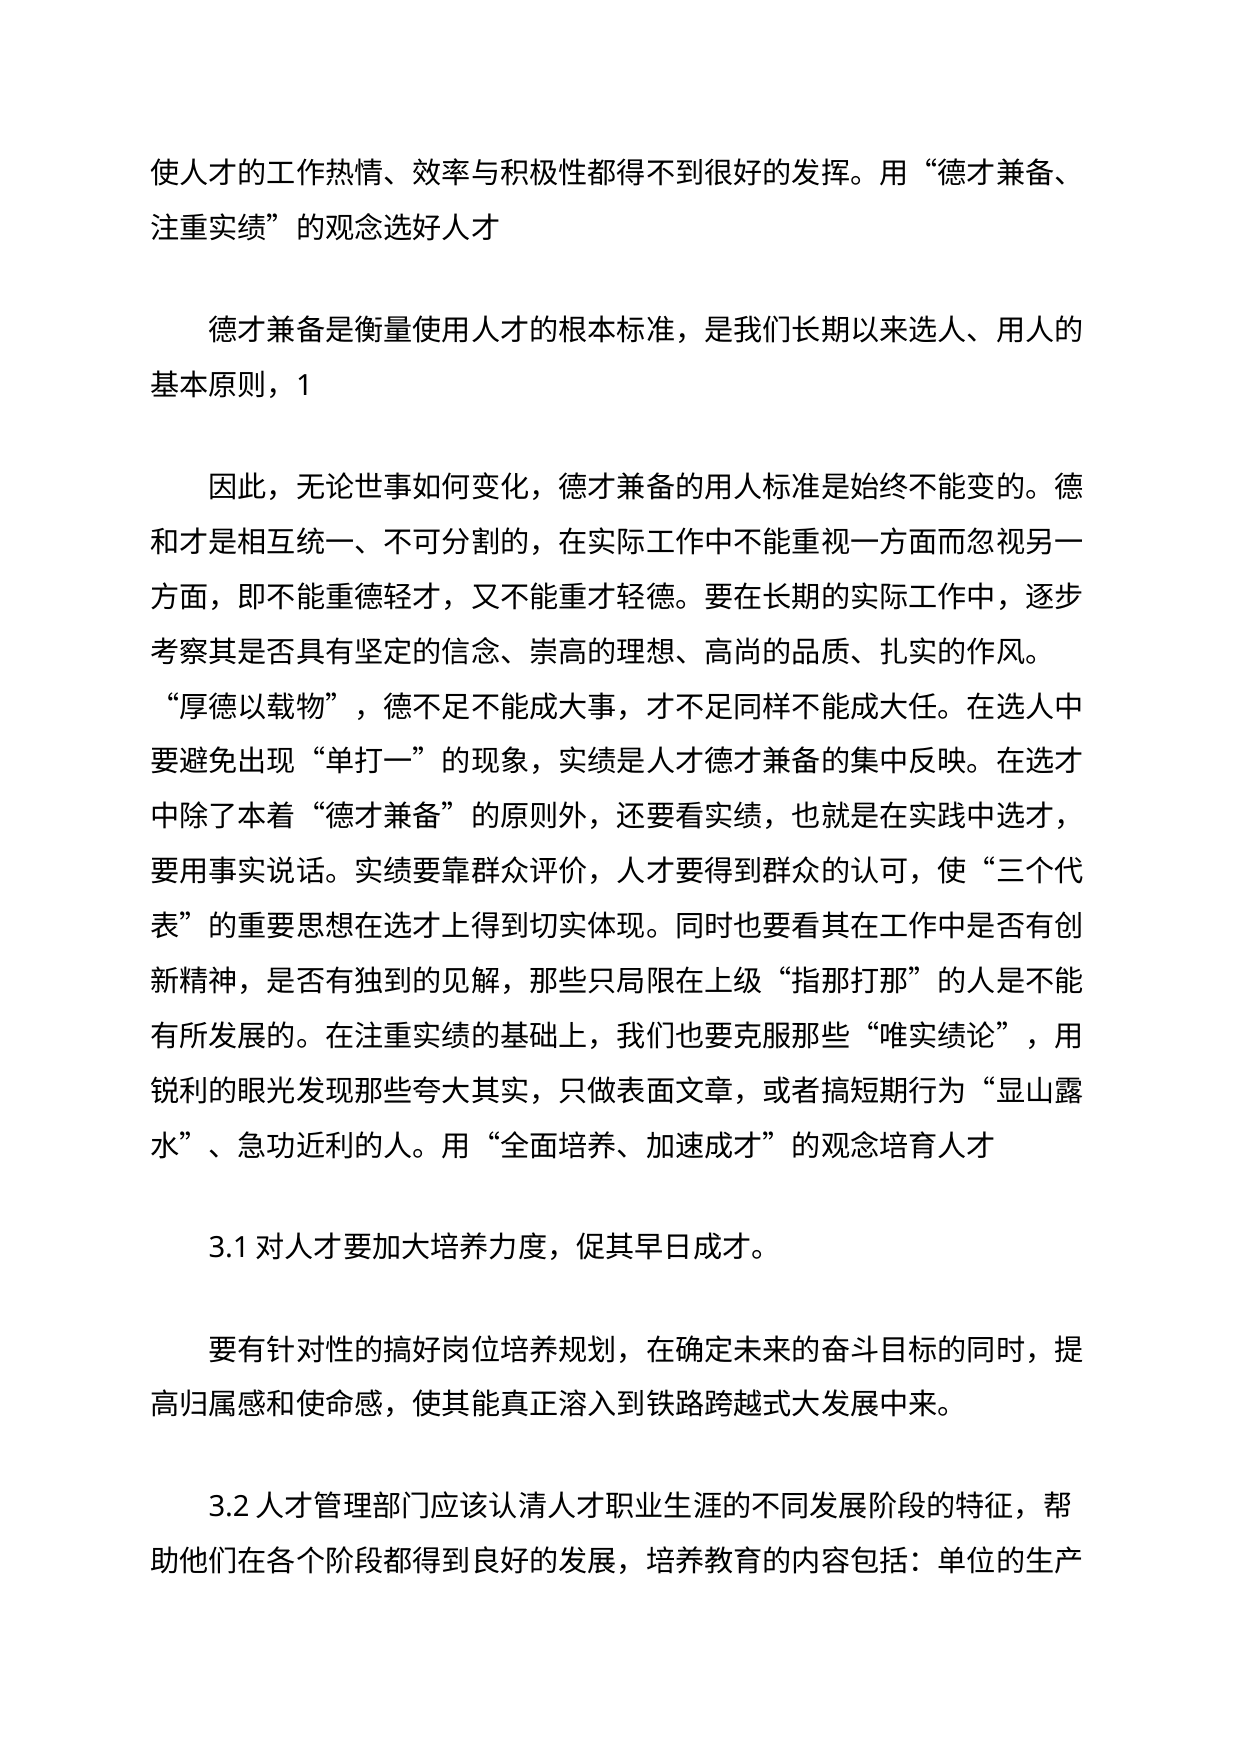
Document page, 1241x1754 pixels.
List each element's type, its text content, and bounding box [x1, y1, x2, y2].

text 3.1对人才要加大培养力度，促其早日成才。 [150, 1224, 1090, 1266]
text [150, 150, 1090, 247]
text 因此，无论世事如何变化，德才兼备的用人标准是始终不能变的。德和才是相互统一、不可分割的，在实际工作中不能重视一方面而忽视另一方面，即不能重德轻才，又不能重才轻德。要在长期的实际工作中，逐步考察其是否具有坚定的信念、崇高的理想、高尚的品质、扎实的作风。“厚德以载物”，德不足不能成大事，才不足同样不能成大任。在选人中要避免出现“单打一”的现象，实绩是人才德才兼备的集中反映。在选才中除了本着“德才兼备”的原则外，还要看实绩，也就是在实践中选才，要用事实说话。实绩要靠群众评价，人才要得到群众的认可，使“三个代表”的重要思想在选才上得到切实体现。同时也要看其在工作中是否有创新精神，是否有独到的见解，那些只局限在上级“指那打那”的人是不能有所发展的。在注重实绩的基础上，我们也要克服那些“唯实绩论”，用锐利的眼光发现那些夸大其实，只做表面文章，或者搞短期行为“显山露水”、急功近利的人。用“全面培养、加速成才”的观念培育人才 [150, 463, 1090, 1164]
text 要有针对性的搞好岗位培养规划，在确定未来的奋斗目标的同时，提高归属感和使命感，使其能真正溶入到铁路跨越式大发展中来。 [150, 1326, 1090, 1423]
text 德才兼备是衡量使用人才的根本标准，是我们长期以来选人、用人的基本原则，1 [150, 307, 1090, 404]
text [150, 1483, 1090, 1580]
